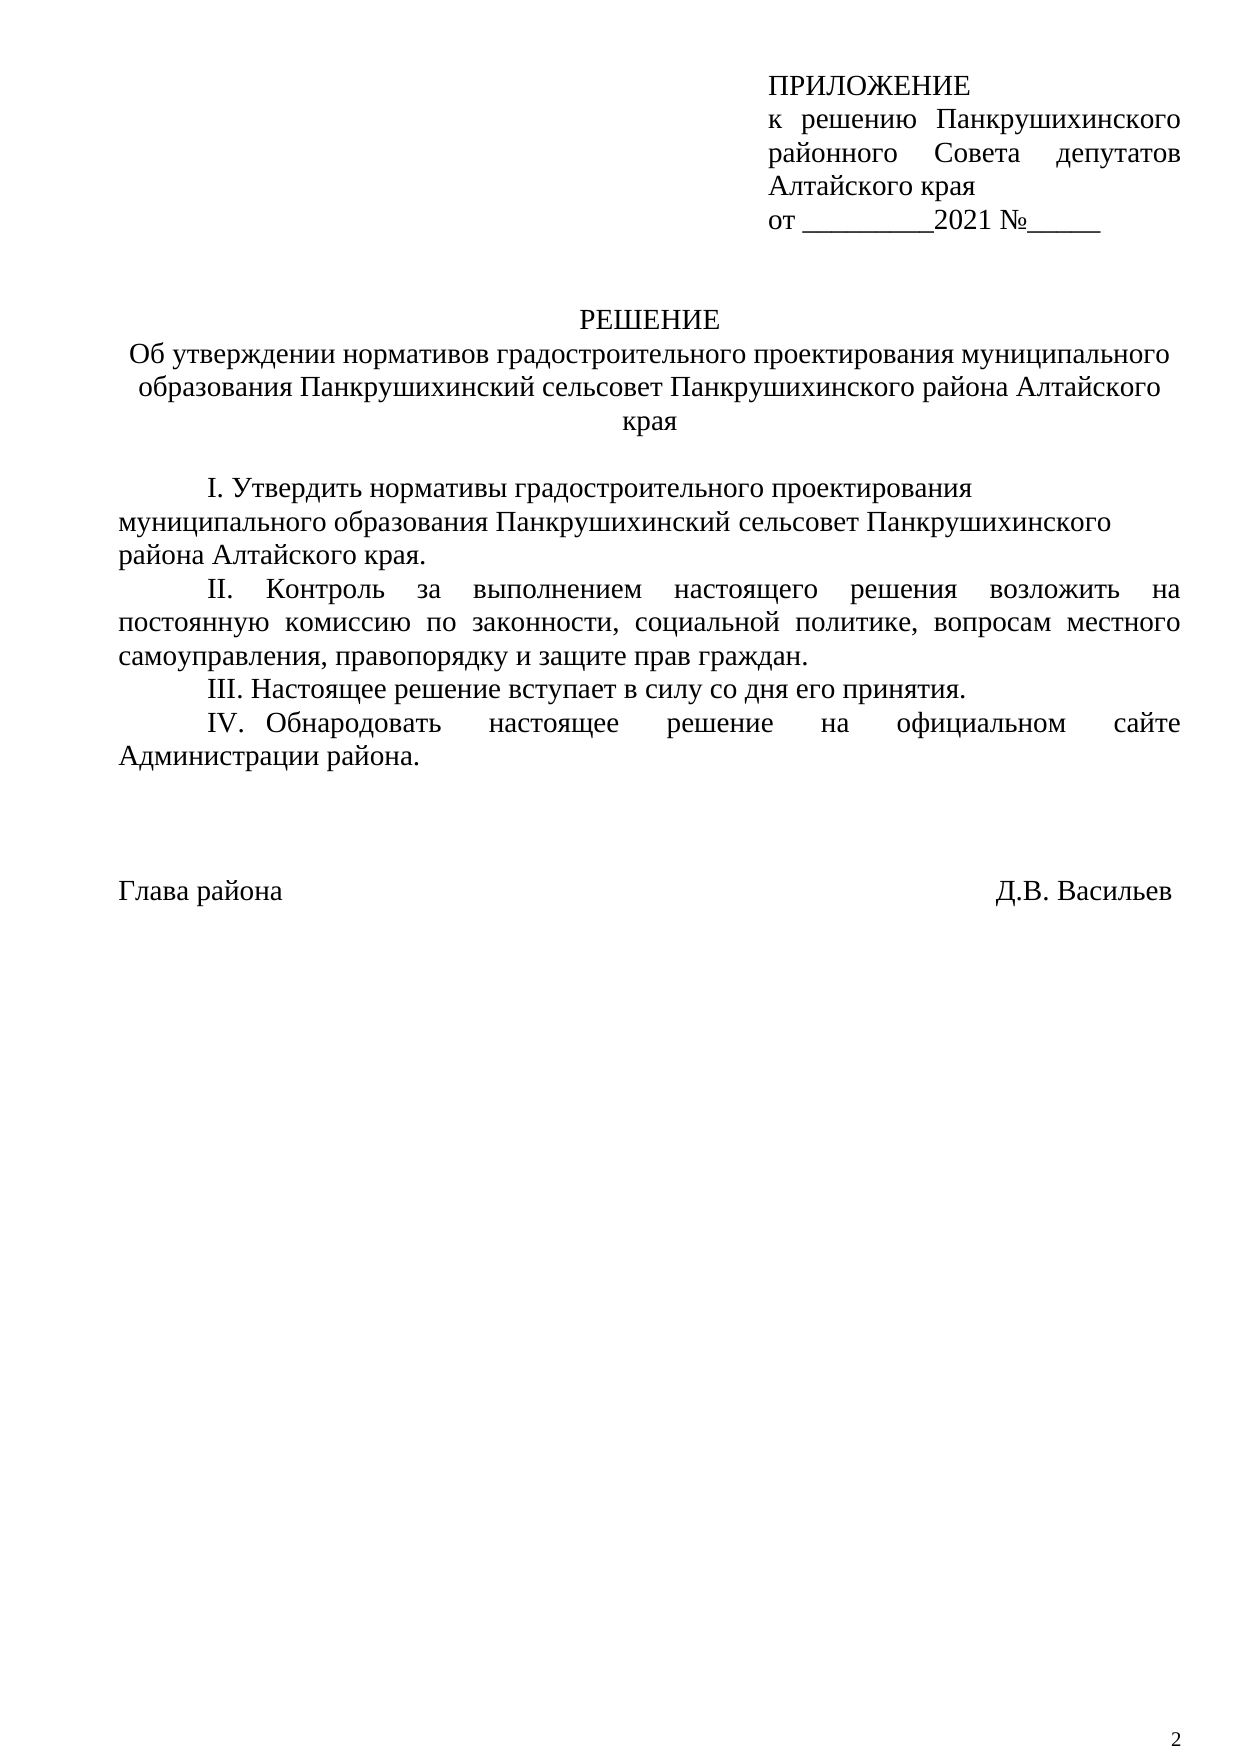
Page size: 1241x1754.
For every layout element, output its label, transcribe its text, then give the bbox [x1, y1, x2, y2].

text Об утверждении нормативов градостроительного проектирования муниципального образования Панкрушихинский сельсовет Панкрушихинского района Алтайского края [118, 336, 1181, 437]
text III. Настоящее решение вступает в силу со дня его принятия. [118, 671, 1181, 705]
text от _________2021 №_____ [768, 202, 1181, 235]
text Глава района Д.В. Васильев [118, 873, 1181, 906]
text к решению Панкрушихинского районного Совета депутатов Алтайского края [768, 101, 1181, 202]
text II. Контроль за выполнением настоящего решения возложить на постоянную комиссию по законности, социальной политике, вопросам местного самоуправления, правопорядку и защите прав граждан. [118, 571, 1181, 671]
text ПРИЛОЖЕНИЕ [768, 68, 1181, 101]
text IV. Обнародовать настоящее решение на официальном сайте Администрации района. [118, 705, 1181, 772]
text I. Утвердить нормативы градостроительного проектирования муниципального образования Панкрушихинский сельсовет Панкрушихинского района Алтайского края. [118, 470, 1181, 571]
text РЕШЕНИЕ [118, 302, 1181, 336]
